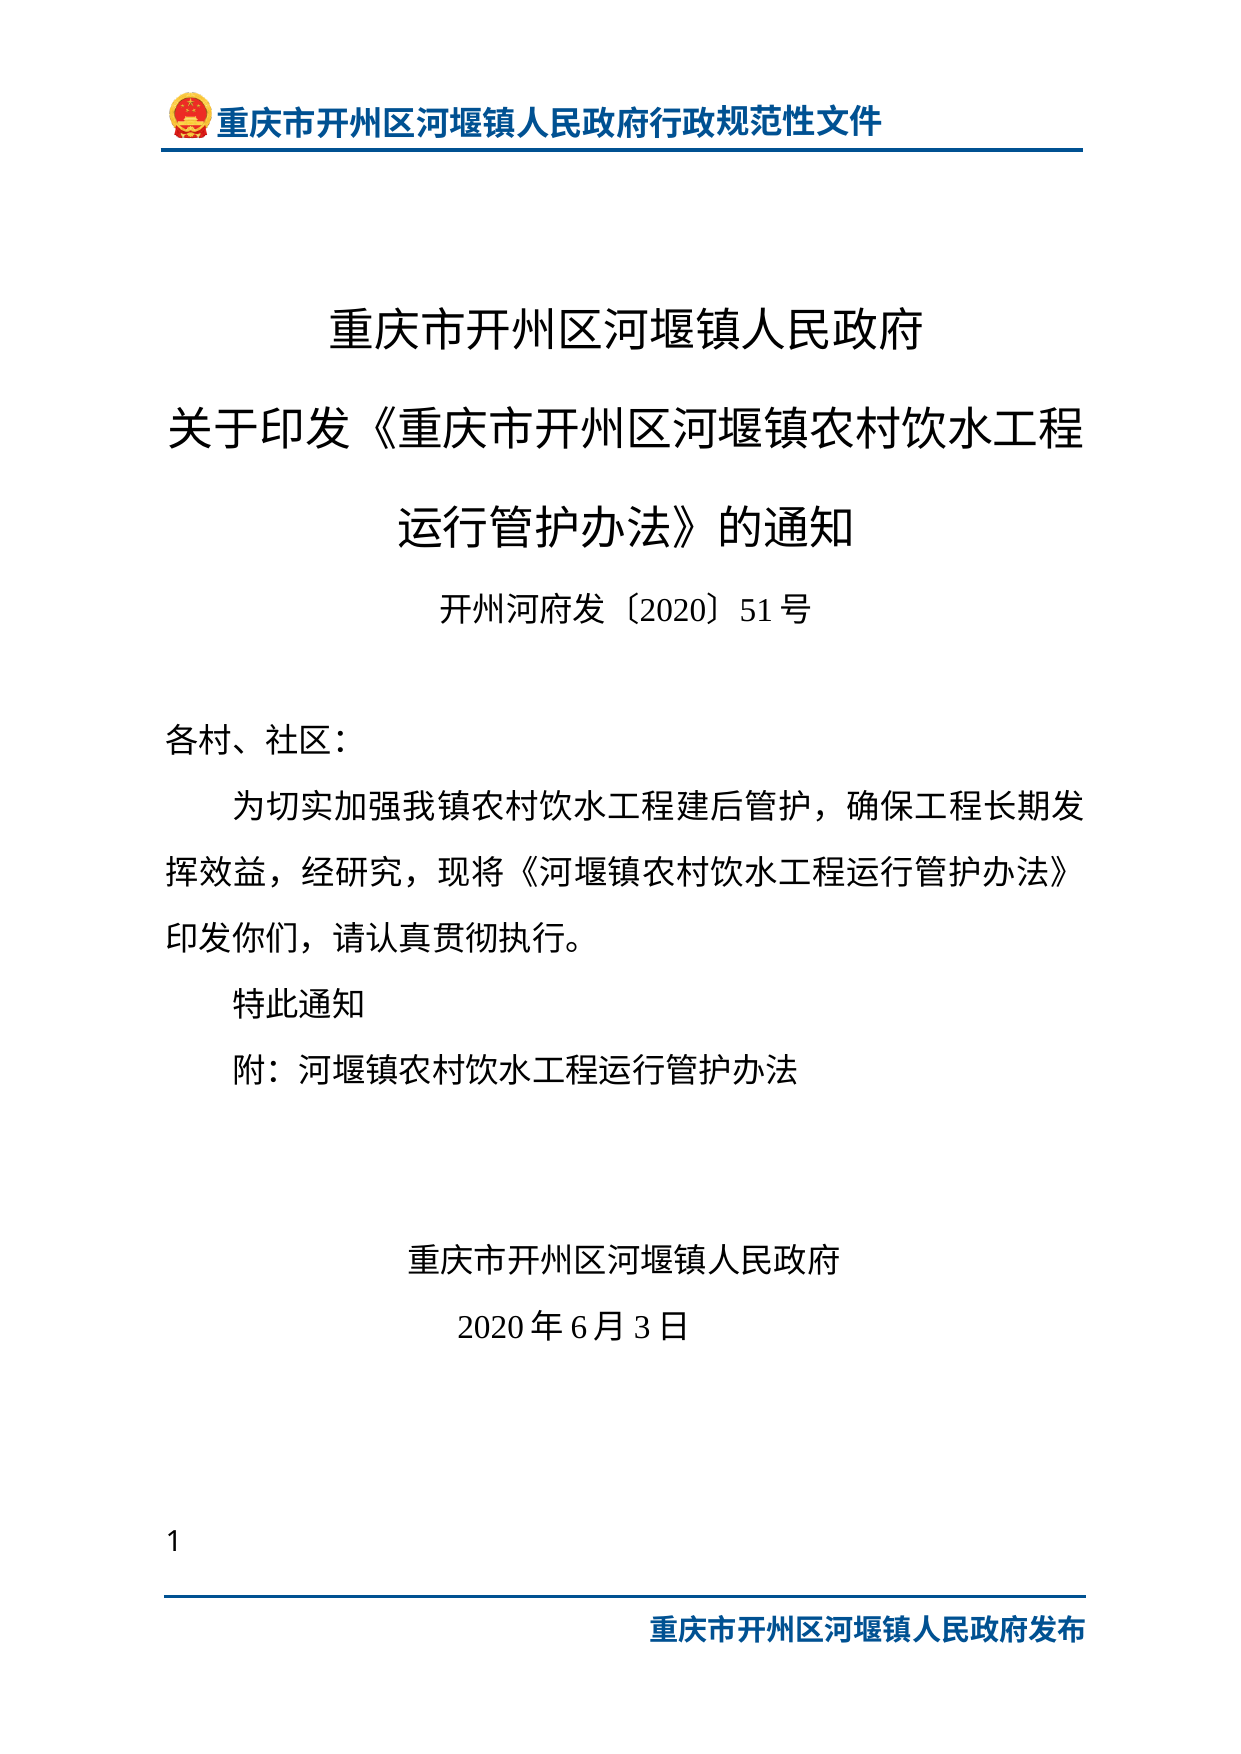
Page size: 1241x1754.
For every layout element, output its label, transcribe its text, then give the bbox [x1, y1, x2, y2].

picture [165, 90, 216, 142]
text 重庆市开州区河堰镇人民政府 [165, 278, 1087, 376]
text 各村、社区： [165, 706, 1087, 771]
text 为切实加强我镇农村饮水工程建后管护，确保工程长期发挥效益，经研究，现将《河堰镇农村饮水工程运行管护办法》印发你们，请认真贯彻执行。 [165, 771, 1087, 969]
text 开州河府发〔2020〕51号 [165, 574, 1087, 640]
text 特此通知 [165, 969, 1087, 1035]
text 2020年6月3日 [165, 1291, 1087, 1357]
text 附：河堰镇农村饮水工程运行管护办法 [165, 1035, 1087, 1101]
text 重庆市开州区河堰镇人民政府 [165, 1226, 1087, 1291]
text 关于印发《重庆市开州区河堰镇农村饮水工程运行管护办法》的通知 [165, 376, 1087, 574]
